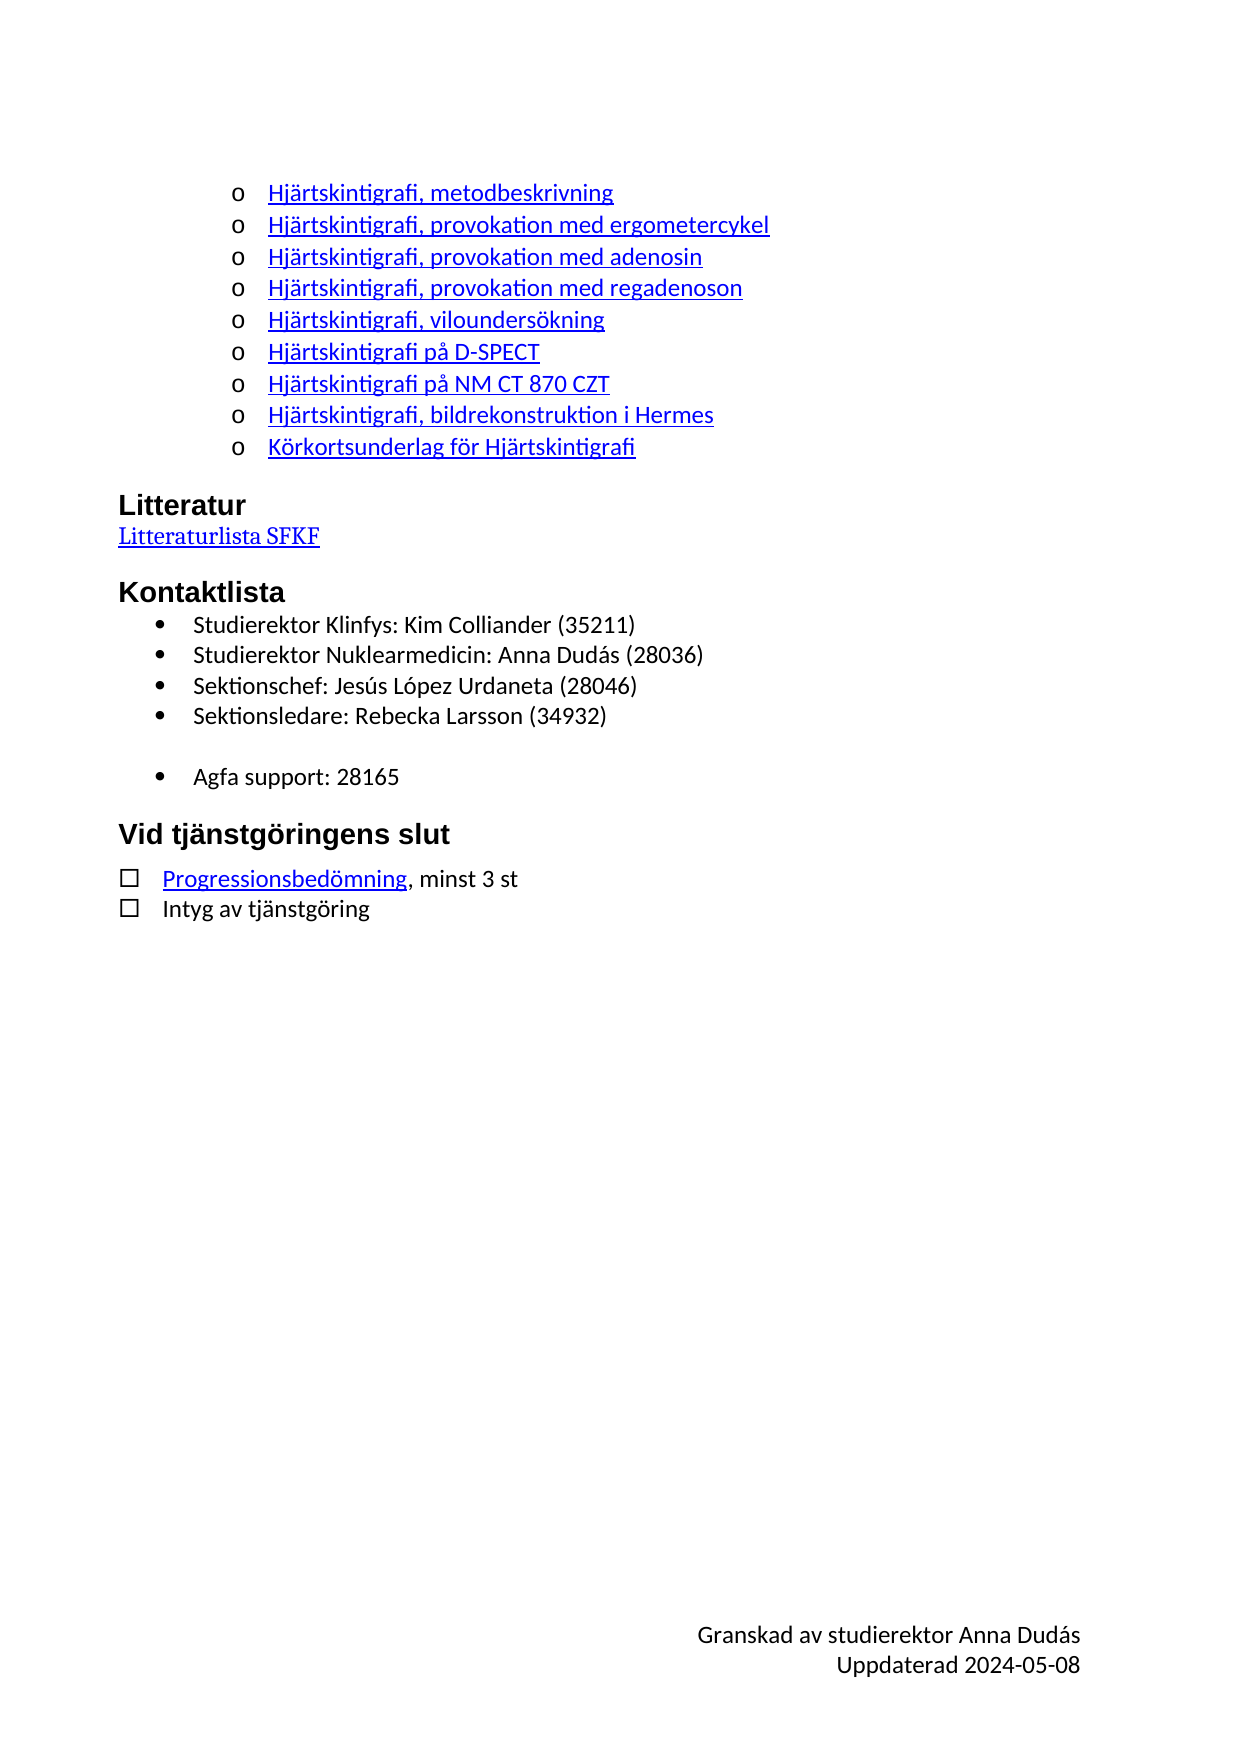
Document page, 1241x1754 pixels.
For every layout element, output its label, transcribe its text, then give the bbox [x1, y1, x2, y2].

list Hjärtskintigrafi, provokation med adenosin [231, 241, 1081, 272]
list Hjärtskintigrafi på NM CT 870 CZT [231, 368, 1081, 399]
text Kontaktlista [118, 575, 1081, 609]
list Hjärtskintigrafi, bildrekonstruktion i Hermes [231, 399, 1081, 431]
text Vid tjänstgöringens slut [118, 817, 1081, 851]
list Hjärtskintigrafi, provokation med ergometercykel [231, 209, 1081, 241]
list Körkortsunderlag för Hjärtskintigrafi [231, 431, 1081, 463]
list Sektionschef: Jesús López Urdaneta (28046) [156, 670, 1081, 701]
list Studierektor Klinfys: Kim Colliander (35211) [156, 609, 1081, 639]
list Hjärtskintigrafi, provokation med regadenoson [231, 272, 1081, 304]
list Sektionsledare: Rebecka Larsson (34932) [156, 701, 1081, 731]
list Progressionsbedömning, minst 3 st [118, 863, 1081, 894]
text Litteratur [118, 488, 1081, 522]
list Intyg av tjänstgöring [118, 894, 1081, 924]
list Agfa support: 28165 [156, 762, 1081, 792]
list Hjärtskintigrafi, metodbeskrivning [231, 177, 1081, 209]
text Litteraturlista SFKF [118, 522, 1081, 550]
list Hjärtskintigrafi, viloundersökning [231, 304, 1081, 336]
list Hjärtskintigrafi på D-SPECT [231, 336, 1081, 368]
list Studierektor Nuklearmedicin: Anna Dudás (28036) [156, 639, 1081, 670]
